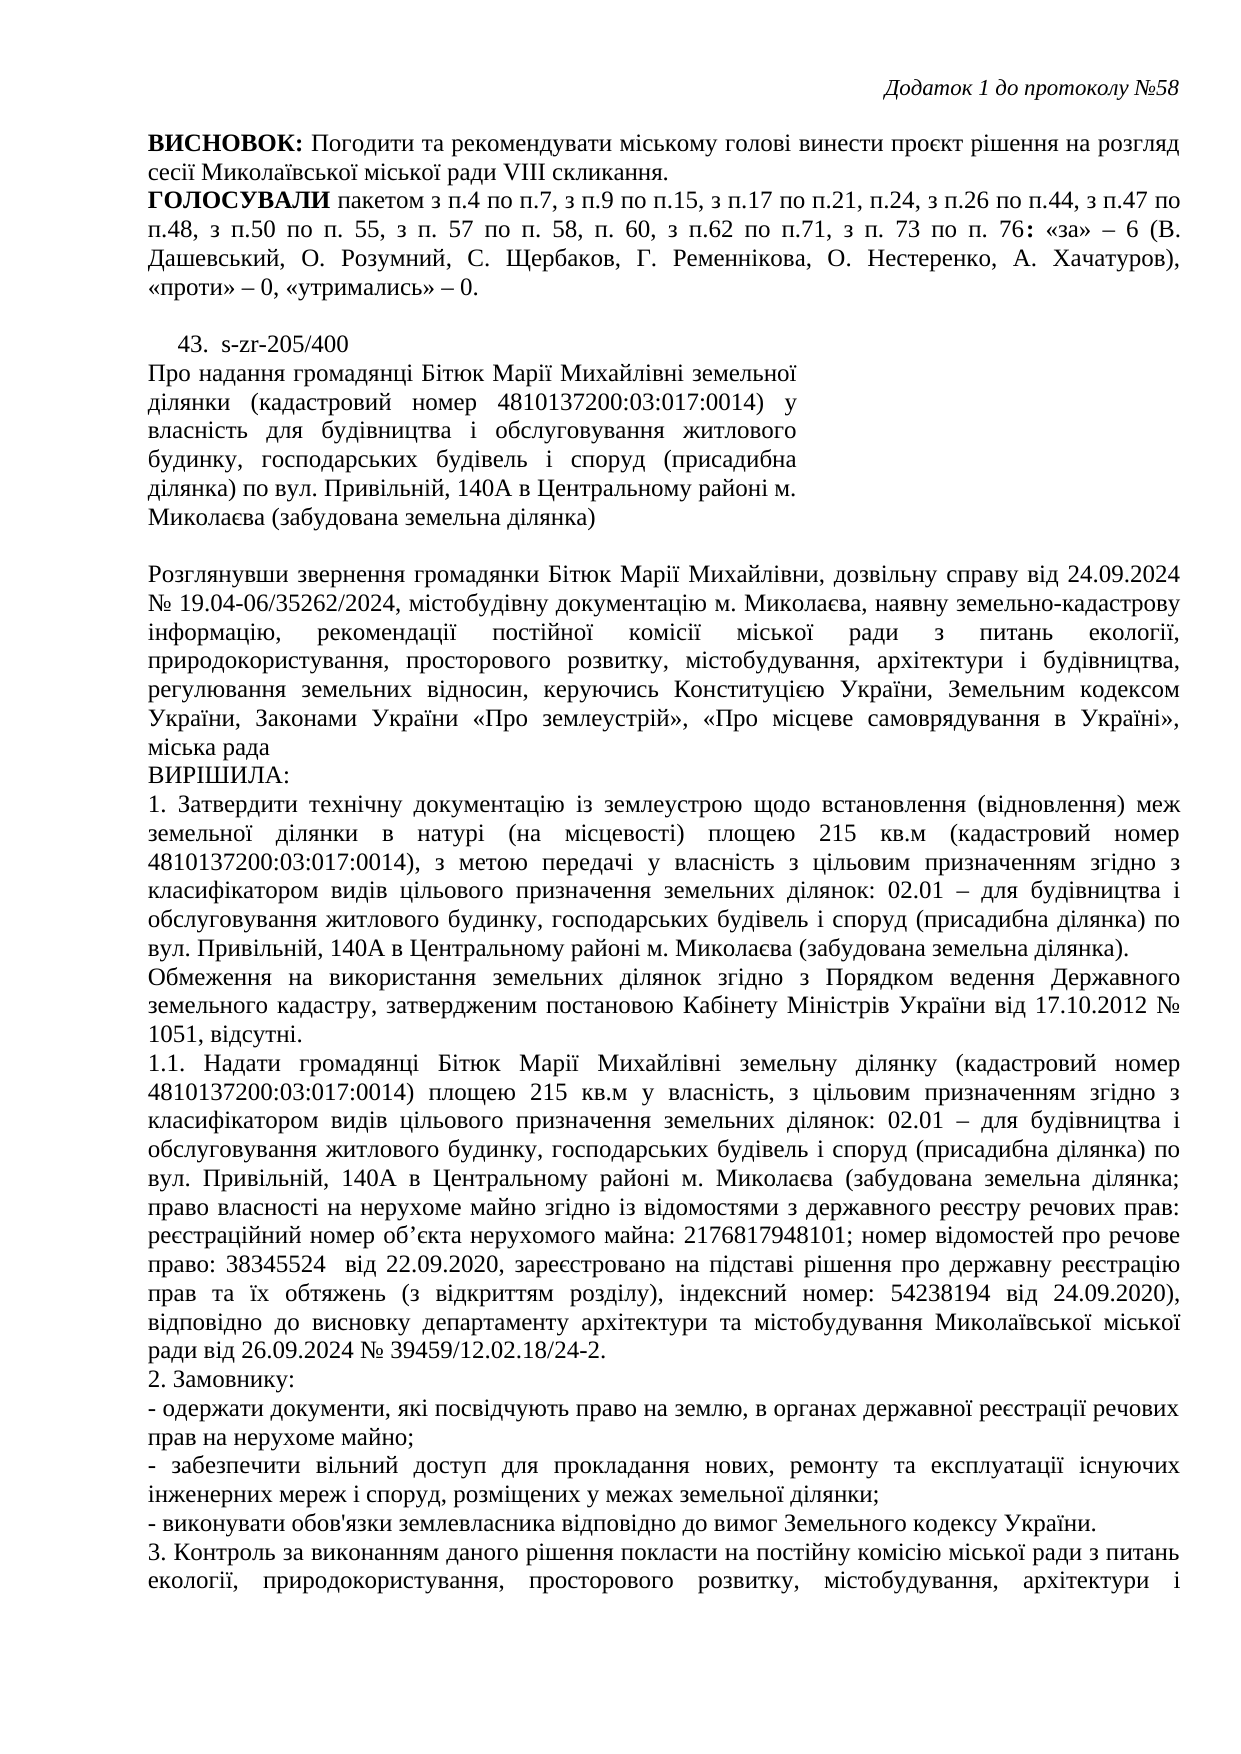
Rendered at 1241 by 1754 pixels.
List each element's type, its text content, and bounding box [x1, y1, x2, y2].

text - забезпечити вільний доступ для прокладання нових, ремонту та експлуатації існуючих інженерних мереж і споруд, розміщених у межах земельної ділянки; [148, 1451, 1181, 1508]
text 2. Замовнику: [148, 1364, 1181, 1393]
text Обмеження на використання земельних ділянок згідно з Порядком ведення Державного земельного кадастру, затвердженим постановою Кабінету Міністрів України від 17.10.2012 № 1051, відсутні. [148, 962, 1181, 1048]
list s-zr-205/400 [177, 329, 1181, 358]
text ГОЛОСУВАЛИ пакетом з п.4 по п.7, з п.9 по п.15, з п.17 по п.21, п.24, з п.26 по п.44, з п.47 по п.48, з п.50 по п. 55, з п. 57 по п. 58, п. 60, з п.62 по п.71, з п. 73 по п. 76: «за» – 6 (В. Дашевський, О. Розумний, С. Щербаков, Г. Ременнікова, О. Нестеренко, А. Хачатуров), «проти» – 0, «утримались» – 0. [148, 186, 1181, 301]
text ВИРІШИЛА: [148, 761, 1181, 789]
text - одержати документи, які посвідчують право на землю, в органах державної реєстрації речових прав на нерухоме майно; [148, 1393, 1181, 1451]
text Про надання громадянці Бітюк Марії Михайлівні земельної ділянки (кадастровий номер 4810137200:03:017:0014) у власність для будівництва і обслуговування житлового будинку, господарських будівель і споруд (присадибна ділянка) по вул. Привільній, 140А в Центральному районі м. Миколаєва (забудована земельна ділянка) [148, 358, 797, 531]
text - виконувати обов'язки землевласника відповідно до вимог Земельного кодексу України. [148, 1508, 1181, 1537]
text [148, 1537, 1181, 1594]
text Розглянувши звернення громадянки Бітюк Марії Михайлівни, дозвільну справу від 24.09.2024 № 19.04-06/35262/2024, містобудівну документацію м. Миколаєва, наявну земельно-кадастрову інформацію, рекомендації постійної комісії міської ради з питань екології, природокористування, просторового розвитку, містобудування, архітектури і будівництва, регулювання земельних відносин, керуючись Конституцією України, Земельним кодексом України, Законами України «Про землеустрій», «Про місцеве самоврядування в Україні», міська рада [148, 559, 1181, 761]
text ВИСНОВОК: Погодити та рекомендувати міському голові винести проєкт рішення на розгляд сесії Миколаївської міської ради VIII скликання. [148, 128, 1181, 186]
text 1. Затвердити технічну документацію із землеустрою щодо встановлення (відновлення) меж земельної ділянки в натурі (на місцевості) площею 215 кв.м (кадастровий номер 4810137200:03:017:0014), з метою передачі у власність з цільовим призначенням згідно з класифікатором видів цільового призначення земельних ділянок: 02.01 – для будівництва і обслуговування житлового будинку, господарських будівель і споруд (присадибна ділянка) по вул. Привільній, 140А в Центральному районі м. Миколаєва (забудована земельна ділянка). [148, 789, 1181, 962]
text 1.1. Надати громадянці Бітюк Марії Михайлівні земельну ділянку (кадастровий номер 4810137200:03:017:0014) площею 215 кв.м у власність, з цільовим призначенням згідно з класифікатором видів цільового призначення земельних ділянок: 02.01 – для будівництва і обслуговування житлового будинку, господарських будівель і споруд (присадибна ділянка) по вул. Привільній, 140А в Центральному районі м. Миколаєва (забудована земельна ділянка; право власності на нерухоме майно згідно із відомостями з державного реєстру речових прав: реєстраційний номер об’єкта нерухомого майна: 2176817948101; номер відомостей про речове право: 38345524 від 22.09.2020, зареєстровано на підставі рішення про державну реєстрацію прав та їх обтяжень (з відкриттям розділу), індексний номер: 54238194 від 24.09.2020), відповідно до висновку департаменту архітектури та містобудування Миколаївської міської ради від 26.09.2024 № 39459/12.02.18/24-2. [148, 1048, 1181, 1364]
